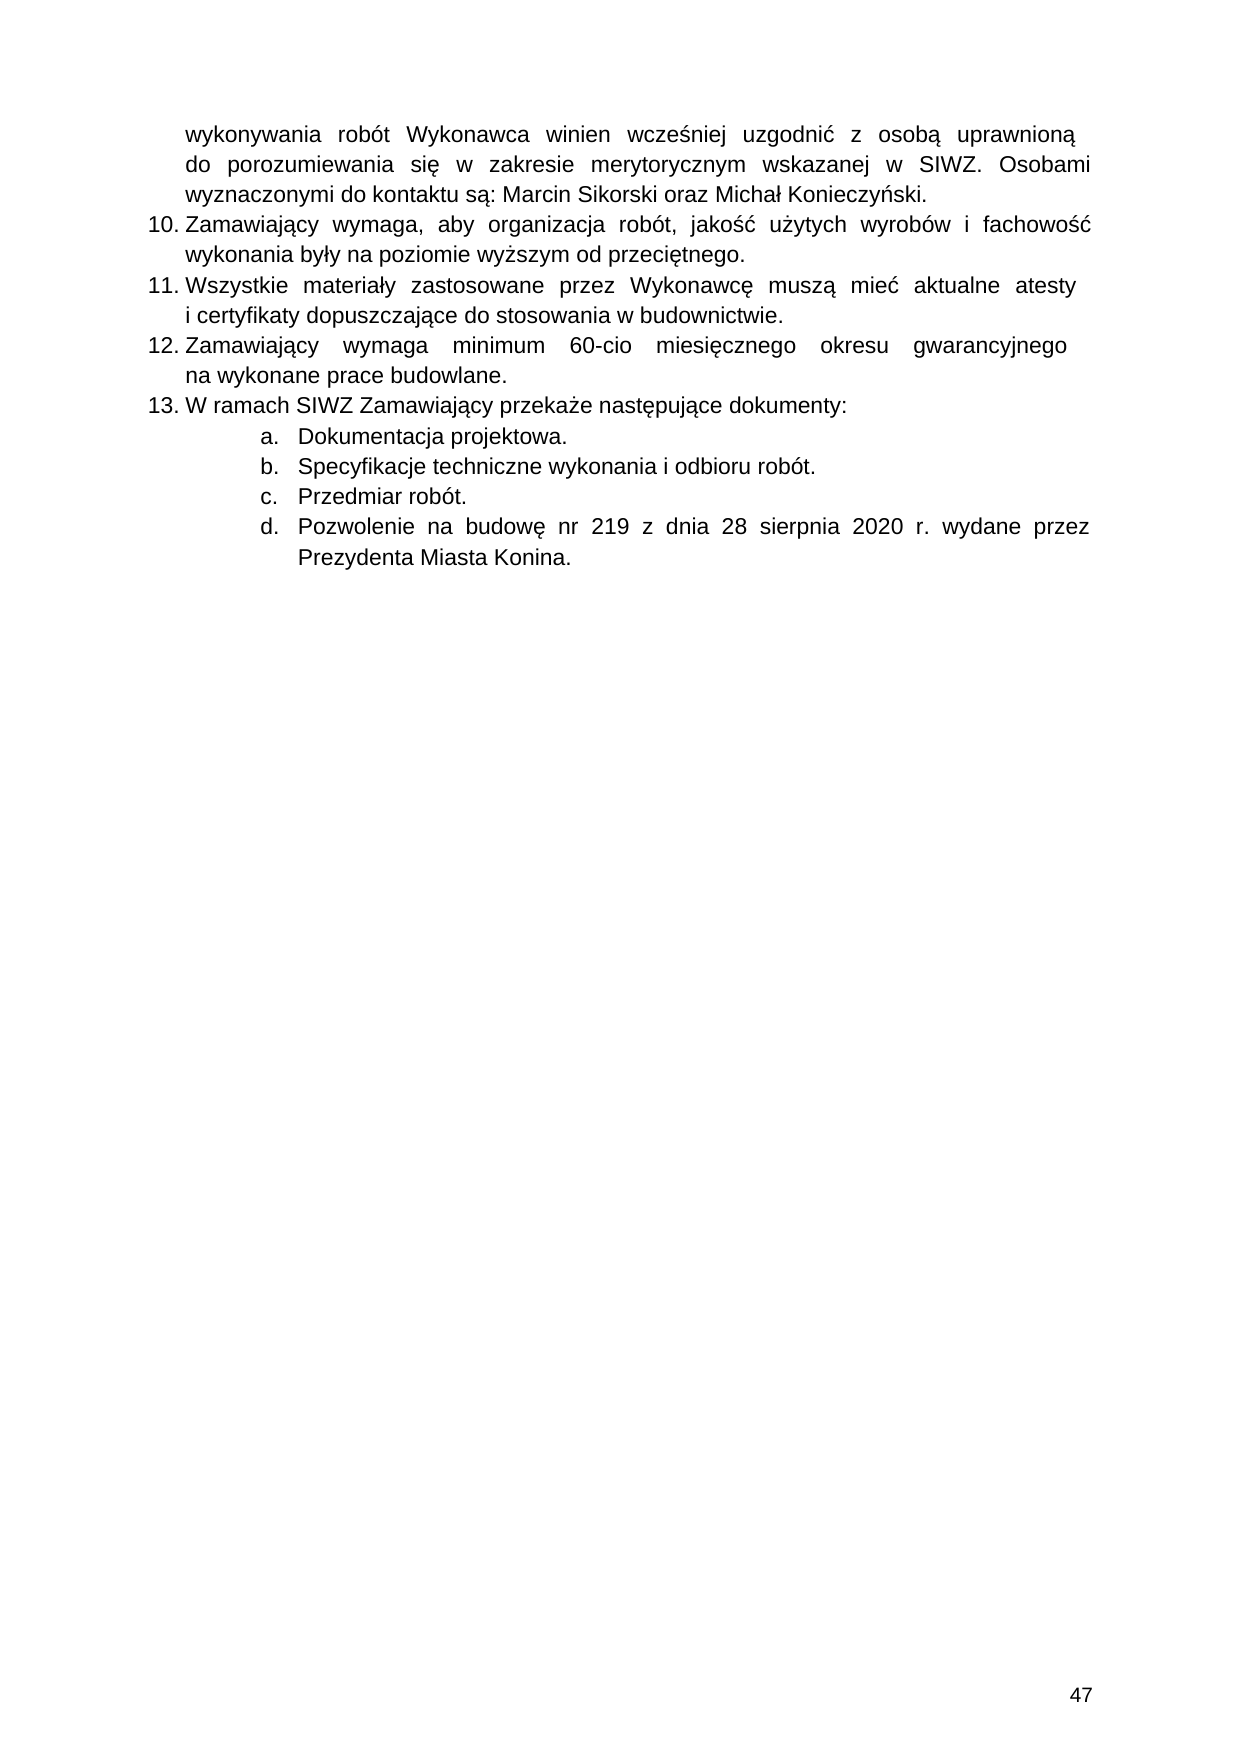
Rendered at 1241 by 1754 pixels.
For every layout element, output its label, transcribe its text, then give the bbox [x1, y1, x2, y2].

list Dokumentacja projektowa. [260, 423, 1090, 449]
list Zamawiający wymaga, aby organizacja robót, jakość użytych wyrobów i fachowość wykonania były na poziomie wyższym od przeciętnego. [148, 211, 1092, 268]
list Pozwolenie na budowę nr 219 z dnia 28 sierpnia 2020 r. wydane przez Prezydenta Miasta Konina. [260, 513, 1090, 570]
list Wszystkie materiały zastosowane przez Wykonawcę muszą mieć aktualne atesty i certyfikaty dopuszczające do stosowania w budownictwie. [148, 272, 1092, 328]
list Specyfikacje techniczne wykonania i odbioru robót. [260, 453, 1090, 479]
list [148, 121, 1092, 207]
list Przedmiar robót. [260, 483, 1090, 509]
list W ramach SIWZ Zamawiający przekaże następujące dokumenty: [148, 392, 1092, 419]
list Zamawiający wymaga minimum 60-cio miesięcznego okresu gwarancyjnego na wykonane prace budowlane. [148, 332, 1092, 389]
